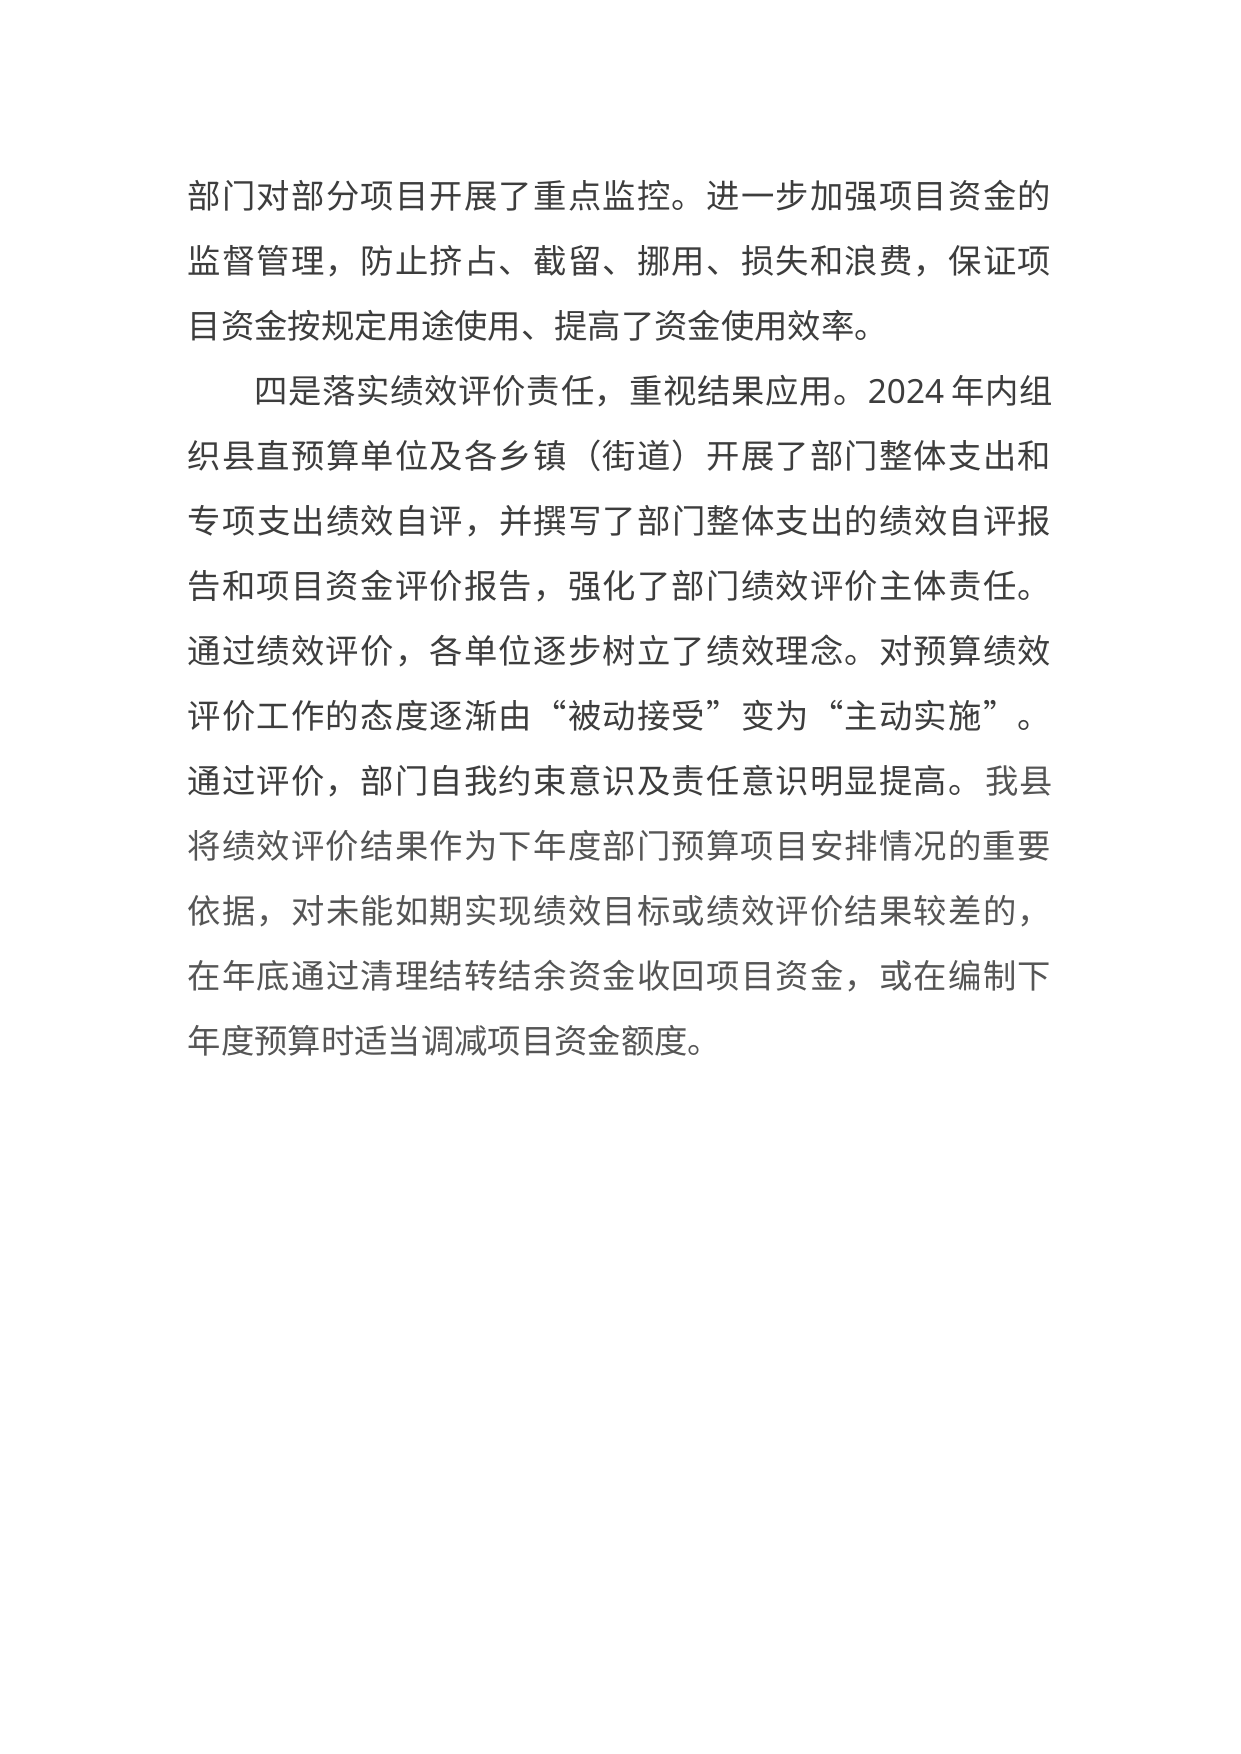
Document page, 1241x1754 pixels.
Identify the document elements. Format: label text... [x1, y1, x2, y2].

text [187, 162, 1053, 357]
text 四是落实绩效评价责任，重视结果应用。2024年内组织县直预算单位及各乡镇（街道）开展了部门整体支出和专项支出绩效自评，并撰写了部门整体支出的绩效自评报告和项目资金评价报告，强化了部门绩效评价主体责任。通过绩效评价，各单位逐步树立了绩效理念。对预算绩效评价工作的态度逐渐由“被动接受”变为“主动实施”。通过评价，部门自我约束意识及责任意识明显提高。我县将绩效评价结果作为下年度部门预算项目安排情况的重要依据，对未能如期实现绩效目标或绩效评价结果较差的，在年底通过清理结转结余资金收回项目资金，或在编制下年度预算时适当调减项目资金额度。 [187, 357, 1053, 1072]
